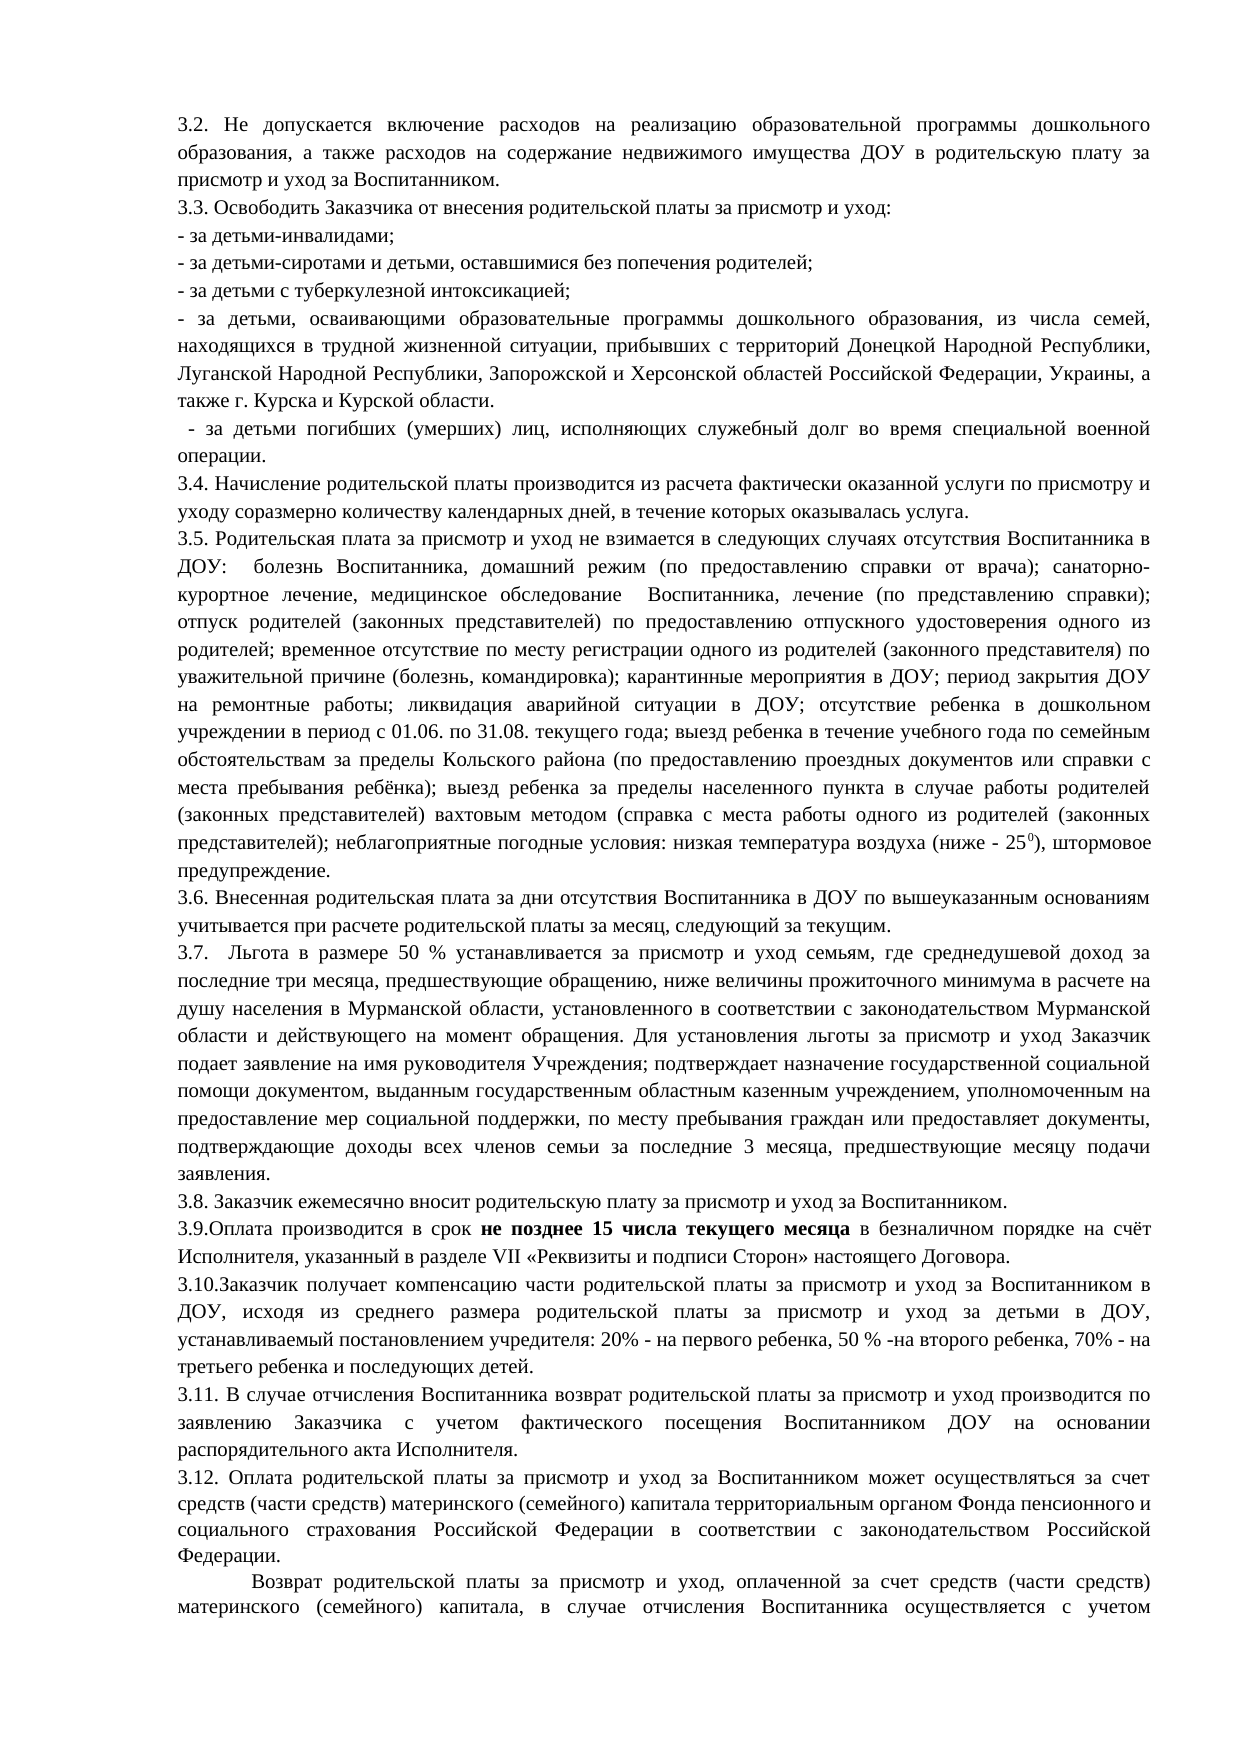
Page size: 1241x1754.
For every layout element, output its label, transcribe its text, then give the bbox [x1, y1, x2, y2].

text 3.11. В случае отчисления Воспитанника возврат родительской платы за присмотр и уход производится по заявлению Заказчика с учетом фактического посещения Воспитанником ДОУ на основании распорядительного акта Исполнителя. [177, 1382, 1152, 1461]
text 3.2. Не допускается включение расходов на реализацию образовательной программы дошкольного образования, а также расходов на содержание недвижимого имущества ДОУ в родительскую плату за присмотр и уход за Воспитанником. [177, 112, 1152, 191]
text 3.12. Оплата родительской платы за присмотр и уход за Воспитанником может осуществляться за счет средств (части средств) материнского (семейного) капитала территориальным органом Фонда пенсионного и социального страхования Российской Федерации в соответствии с законодательством Российской Федерации. [177, 1465, 1152, 1567]
text 3.9.Оплата производится в срок не позднее 15 числа текущего месяца в безналичном порядке на счёт Исполнителя, указанный в разделе VII «Реквизиты и подписи Сторон» настоящего Договора. [177, 1216, 1152, 1268]
text - за детьми-инвалидами; [177, 223, 1152, 247]
text 3.8. Заказчик ежемесячно вносит родительскую плату за присмотр и уход за Воспитанником. [177, 1189, 1152, 1213]
text 3.6. Внесенная родительская плата за дни отсутствия Воспитанника в ДОУ по вышеуказанным основаниям учитывается при расчете родительской платы за месяц, следующий за текущим. [177, 885, 1152, 937]
text - за детьми-сиротами и детьми, оставшимися без попечения родителей; [177, 250, 1152, 274]
text 3.3. Освободить Заказчика от внесения родительской платы за присмотр и уход: [177, 195, 1152, 219]
text - за детьми с туберкулезной интоксикацией; [177, 278, 1152, 302]
text 3.5. Родительская плата за присмотр и уход не взимается в следующих случаях отсутствия Воспитанника в ДОУ: болезнь Воспитанника, домашний режим (по предоставлению справки от врача); санаторно-курортное лечение, медицинское обследование Воспитанника, лечение (по представлению справки); отпуск родителей (законных представителей) по предоставлению отпускного удостоверения одного из родителей; временное отсутствие по месту регистрации одного из родителей (законного представителя) по уважительной причине (болезнь, командировка); карантинные мероприятия в ДОУ; период закрытия ДОУ на ремонтные работы; ликвидация аварийной ситуации в ДОУ; отсутствие ребенка в дошкольном учреждении в период с 01.06. по 31.08. текущего года; выезд ребенка в течение учебного года по семейным обстоятельствам за пределы Кольского района (по предоставлению проездных документов или справки с места пребывания ребёнка); выезд ребенка за пределы населенного пункта в случае работы родителей (законных представителей) вахтовым методом (справка с места работы одного из родителей (законных представителей); неблагоприятные погодные условия: низкая температура воздуха (ниже - 250), штормовое предупреждение. [177, 526, 1152, 882]
text 3.7. Льгота в размере 50 % устанавливается за присмотр и уход семьям, где среднедушевой доход за последние три месяца, предшествующие обращению, ниже величины прожиточного минимума в расчете на душу населения в Мурманской области, установленного в соответствии с законодательством Мурманской области и действующего на момент обращения. Для установления льготы за присмотр и уход Заказчик подает заявление на имя руководителя Учреждения; подтверждает назначение государственной социальной помощи документом, выданным государственным областным казенным учреждением, уполномоченным на предоставление мер социальной поддержки, по месту пребывания граждан или предоставляет документы, подтверждающие доходы всех членов семьи за последние 3 месяца, предшествующие месяцу подачи заявления. [177, 940, 1152, 1185]
text 3.10.Заказчик получает компенсацию части родительской платы за присмотр и уход за Воспитанником в ДОУ, исходя из среднего размера родительской платы за присмотр и уход за детьми в ДОУ, устанавливаемый постановлением учредителя: 20% - на первого ребенка, 50 % -на второго ребенка, 70% - на третьего ребенка и последующих детей. [177, 1272, 1152, 1378]
text - за детьми, осваивающими образовательные программы дошкольного образования, из числа семей, находящихся в трудной жизненной ситуации, прибывших с территорий Донецкой Народной Республики, Луганской Народной Республики, Запорожской и Херсонской областей Российской Федерации, Украины, а также г. Курска и Курской области. [177, 305, 1152, 412]
text - за детьми погибших (умерших) лиц, исполняющих служебный долг во время специальной военной операции. [177, 416, 1152, 467]
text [177, 1568, 1152, 1618]
text 3.4. Начисление родительской платы производится из расчета фактически оказанной услуги по присмотру и уходу соразмерно количеству календарных дней, в течение которых оказывалась услуга. [177, 471, 1152, 523]
